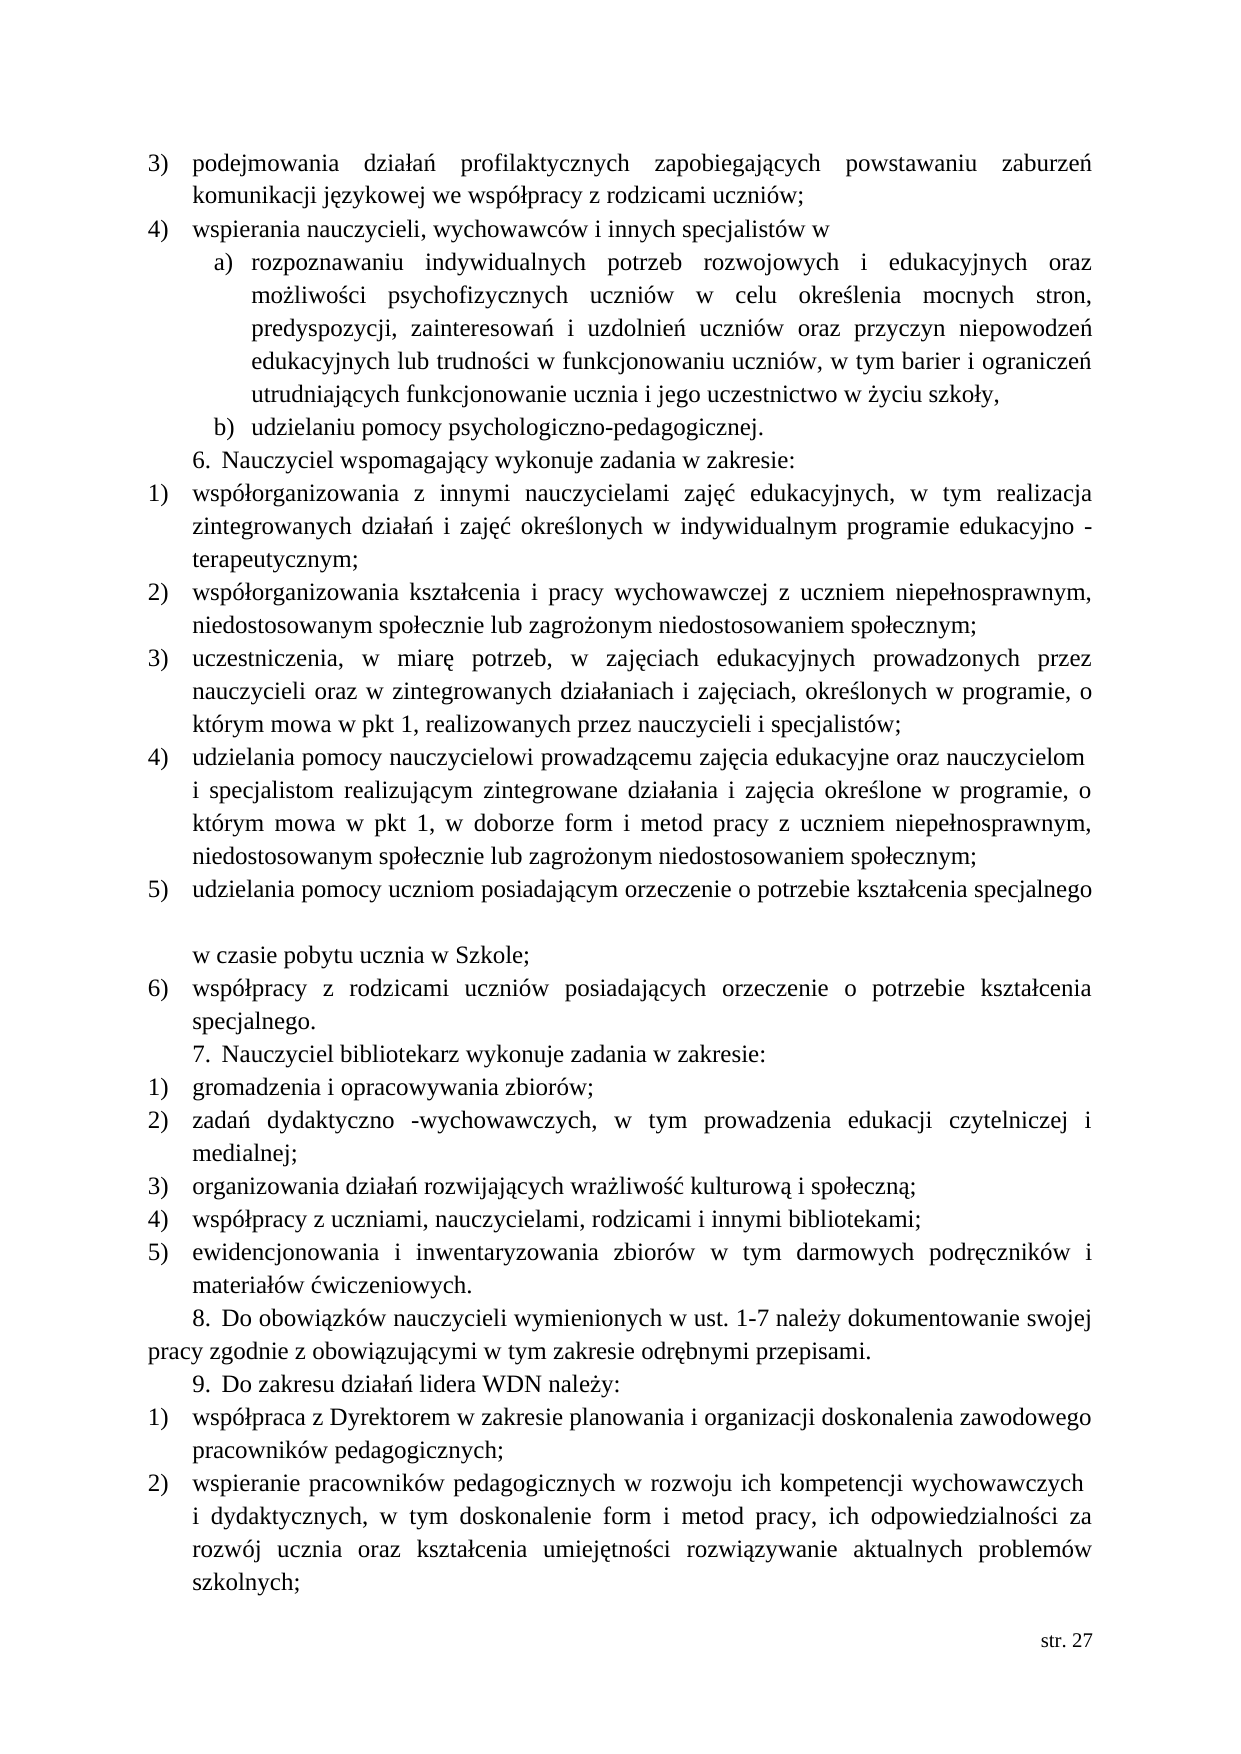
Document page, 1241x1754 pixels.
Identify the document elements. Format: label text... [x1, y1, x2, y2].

list wspieranie pracowników pedagogicznych w rozwoju ich kompetencji wychowawczych i dydaktycznych, w tym doskonalenie form i metod pracy, ich odpowiedzialności za rozwój ucznia oraz kształcenia umiejętności rozwiązywanie aktualnych problemów szkolnych; [148, 1468, 1093, 1596]
list zadań dydaktyczno -wychowawczych, w tym prowadzenia edukacji czytelniczej i medialnej; [148, 1105, 1093, 1167]
list gromadzenia i opracowywania zbiorów; [148, 1072, 1093, 1101]
list udzielania pomocy uczniom posiadającym orzeczenie o potrzebie kształcenia specjalnego w czasie pobytu ucznia w Szkole; [148, 874, 1093, 969]
list podejmowania działań profilaktycznych zapobiegających powstawaniu zaburzeń komunikacji językowej we współpracy z rodzicami uczniów; [148, 148, 1093, 209]
list współorganizowania z innymi nauczycielami zajęć edukacyjnych, w tym realizacja zintegrowanych działań i zajęć określonych w indywidualnym programie edukacyjno - terapeutycznym; [148, 478, 1093, 573]
list udzielania pomocy nauczycielowi prowadzącemu zajęcia edukacyjne oraz nauczycielom i specjalistom realizującym zintegrowane działania i zajęcia określone w programie, o którym mowa w pkt 1, w doborze form i metod pracy z uczniem niepełnosprawnym, niedostosowanym społecznie lub zagrożonym niedostosowaniem społecznym; [148, 742, 1093, 870]
list organizowania działań rozwijających wrażliwość kulturową i społeczną; [148, 1171, 1093, 1200]
list współpraca z Dyrektorem w zakresie planowania i organizacji doskonalenia zawodowego pracowników pedagogicznych; [148, 1402, 1093, 1464]
list współpracy z uczniami, nauczycielami, rodzicami i innymi bibliotekami; [148, 1204, 1093, 1233]
list udzielaniu pomocy psychologiczno-pedagogicznej. [213, 412, 1093, 441]
list Do obowiązków nauczycieli wymienionych w ust. 1-7 należy dokumentowanie swojej pracy zgodnie z obowiązującymi w tym zakresie odrębnymi przepisami. [148, 1303, 1093, 1365]
list Nauczyciel wspomagający wykonuje zadania w zakresie: [148, 445, 1093, 473]
list uczestniczenia, w miarę potrzeb, w zajęciach edukacyjnych prowadzonych przez nauczycieli oraz w zintegrowanych działaniach i zajęciach, określonych w programie, o którym mowa w pkt 1, realizowanych przez nauczycieli i specjalistów; [148, 643, 1093, 738]
list współpracy z rodzicami uczniów posiadających orzeczenie o potrzebie kształcenia specjalnego. [148, 973, 1093, 1035]
list współorganizowania kształcenia i pracy wychowawczej z uczniem niepełnosprawnym, niedostosowanym społecznie lub zagrożonym niedostosowaniem społecznym; [148, 577, 1093, 639]
list wspierania nauczycieli, wychowawców i innych specjalistów w [148, 214, 1093, 242]
list Do zakresu działań lidera WDN należy: [148, 1369, 1093, 1398]
list ewidencjonowania i inwentaryzowania zbiorów w tym darmowych podręczników i materiałów ćwiczeniowych. [148, 1237, 1093, 1299]
list rozpoznawaniu indywidualnych potrzeb rozwojowych i edukacyjnych oraz możliwości psychofizycznych uczniów w celu określenia mocnych stron, predyspozycji, zainteresowań i uzdolnień uczniów oraz przyczyn niepowodzeń edukacyjnych lub trudności w funkcjonowaniu uczniów, w tym barier i ograniczeń utrudniających funkcjonowanie ucznia i jego uczestnictwo w życiu szkoły, [213, 247, 1093, 407]
list Nauczyciel bibliotekarz wykonuje zadania w zakresie: [148, 1039, 1093, 1068]
